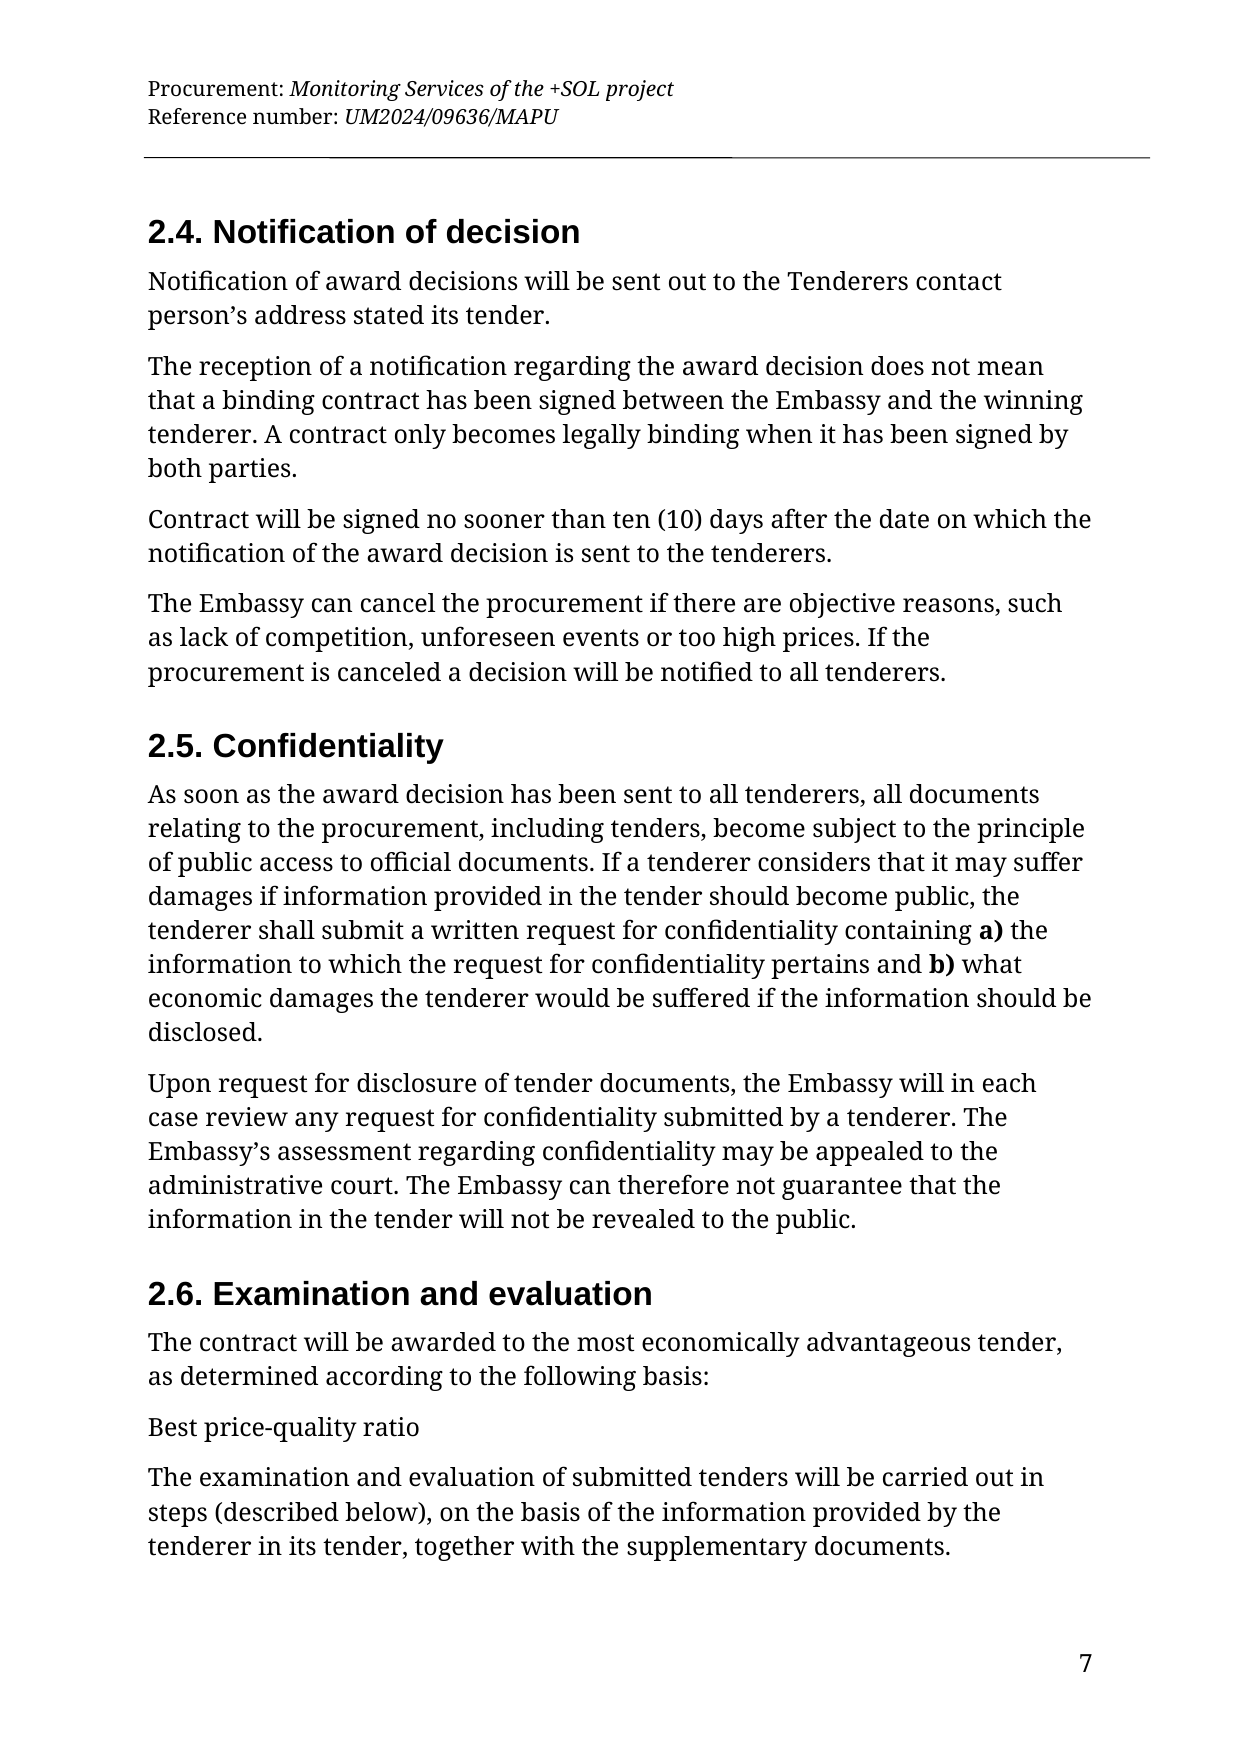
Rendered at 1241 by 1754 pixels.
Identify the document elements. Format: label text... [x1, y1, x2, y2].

text The contract will be awarded to the most economically advantageous tender, as determined according to the following basis: [148, 1324, 1092, 1393]
text The Embassy can cancel the procurement if there are objective reasons, such as lack of competition, unforeseen events or too high prices. If the procurement is canceled a decision will be notified to all tenderers. [148, 586, 1092, 688]
text Notification of award decisions will be sent out to the Tenderers contact person’s address stated its tender. [148, 263, 1092, 332]
text Contract will be signed no sooner than ten (10) days after the date on which the notification of the award decision is sent to the tenderers. [148, 501, 1092, 569]
text Upon request for disclosure of tender documents, the Embassy will in each case review any request for confidentiality submitted by a tenderer. The Embassy’s assessment regarding confidentiality may be appealed to the administrative court. The Embassy can therefore not guarantee that the information in the tender will not be revealed to the public. [148, 1066, 1092, 1236]
text The examination and evaluation of submitted tenders will be carried out in steps (described below), on the basis of the information provided by the tenderer in its tender, together with the supplementary documents. [148, 1460, 1092, 1562]
text The reception of a notification regarding the award decision does not mean that a binding contract has been signed between the Embassy and the winning tenderer. A contract only becomes legally binding when it has been signed by both parties. [148, 348, 1092, 484]
text Best price-quality ratio [148, 1409, 1092, 1443]
subtitle 2.6. Examination and evaluation [148, 1274, 1092, 1312]
text As soon as the award decision has been sent to all tenderers, all documents relating to the procurement, including tenders, become subject to the principle of public access to official documents. If a tenderer considers that it may suffer damages if information provided in the tender should become public, the tenderer shall submit a written request for confidentiality containing a) the information to which the request for confidentiality pertains and b) what economic damages the tenderer would be suffered if the information should be disclosed. [148, 777, 1092, 1049]
subtitle 2.4. Notification of decision [148, 213, 1092, 251]
subtitle 2.5. Confidentiality [148, 726, 1092, 764]
